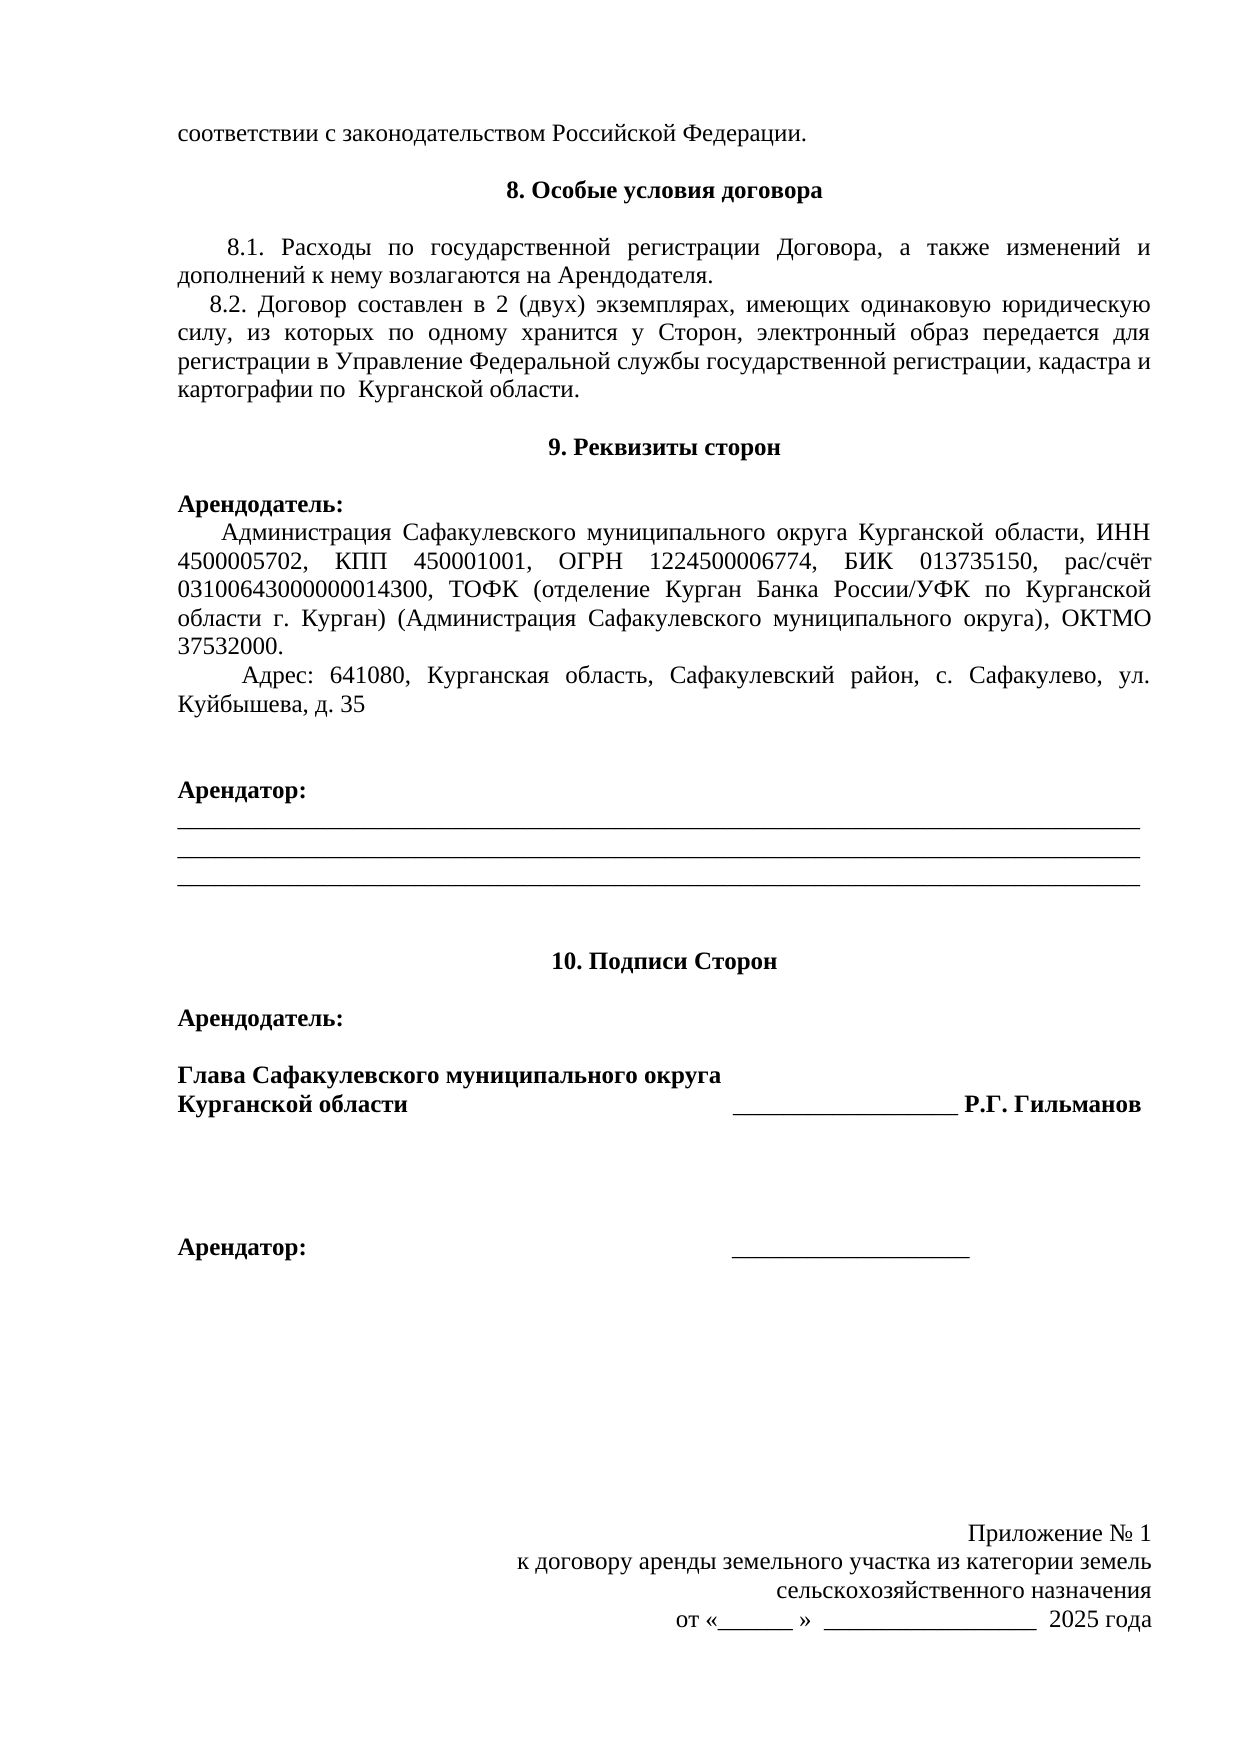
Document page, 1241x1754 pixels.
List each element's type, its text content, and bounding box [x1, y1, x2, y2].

text к договору аренды земельного участка из категории земель сельскохозяйственного назначения [177, 1546, 1152, 1604]
text 8.2. Договор составлен в 2 (двух) экземплярах, имеющих одинаковую юридическую силу, из которых по одному хранится у Сторон, электронный образ передается для регистрации в Управление Федеральной службы государственной регистрации, кадастра и картографии по Курганской области. [177, 289, 1152, 403]
text 8.1. Расходы по государственной регистрации Договора, а также изменений и дополнений к нему возлагаются на Арендодателя. [177, 232, 1152, 289]
text Арендатор: _______________________________________________________________________________________________________________________________________________________________________________________________________________________________________ [177, 775, 1152, 889]
text 9. Реквизиты сторон [177, 432, 1152, 461]
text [177, 118, 1152, 147]
text Адрес: 641080, Курганская область, Сафакулевский район, с. Сафакулево, ул. Куйбышева, д. 35 [177, 660, 1152, 718]
text 8. Особые условия договора [177, 175, 1152, 204]
text Приложение № 1 [177, 1518, 1152, 1546]
text Глава Сафакулевского муниципального округа [177, 1061, 1152, 1089]
text Арендодатель: [177, 1003, 1152, 1032]
text Арендодатель: [177, 489, 1152, 518]
text Курганской области __________________ Р.Г. Гильманов [177, 1089, 1152, 1118]
text Администрация Сафакулевского муниципального округа Курганской области, ИНН 4500005702, КПП 450001001, ОГРН 1224500006774, БИК 013735150, рас/счёт 03100643000000014300, ТОФК (отделение Курган Банка России/УФК по Курганской области г. Курган) (Администрация Сафакулевского муниципального округа), ОКТМО 37532000. [177, 518, 1152, 660]
text Арендатор: ___________________ [177, 1232, 1152, 1261]
text 10. Подписи Сторон [177, 946, 1152, 975]
text от «______ » _________________ 2025 года [177, 1604, 1152, 1633]
